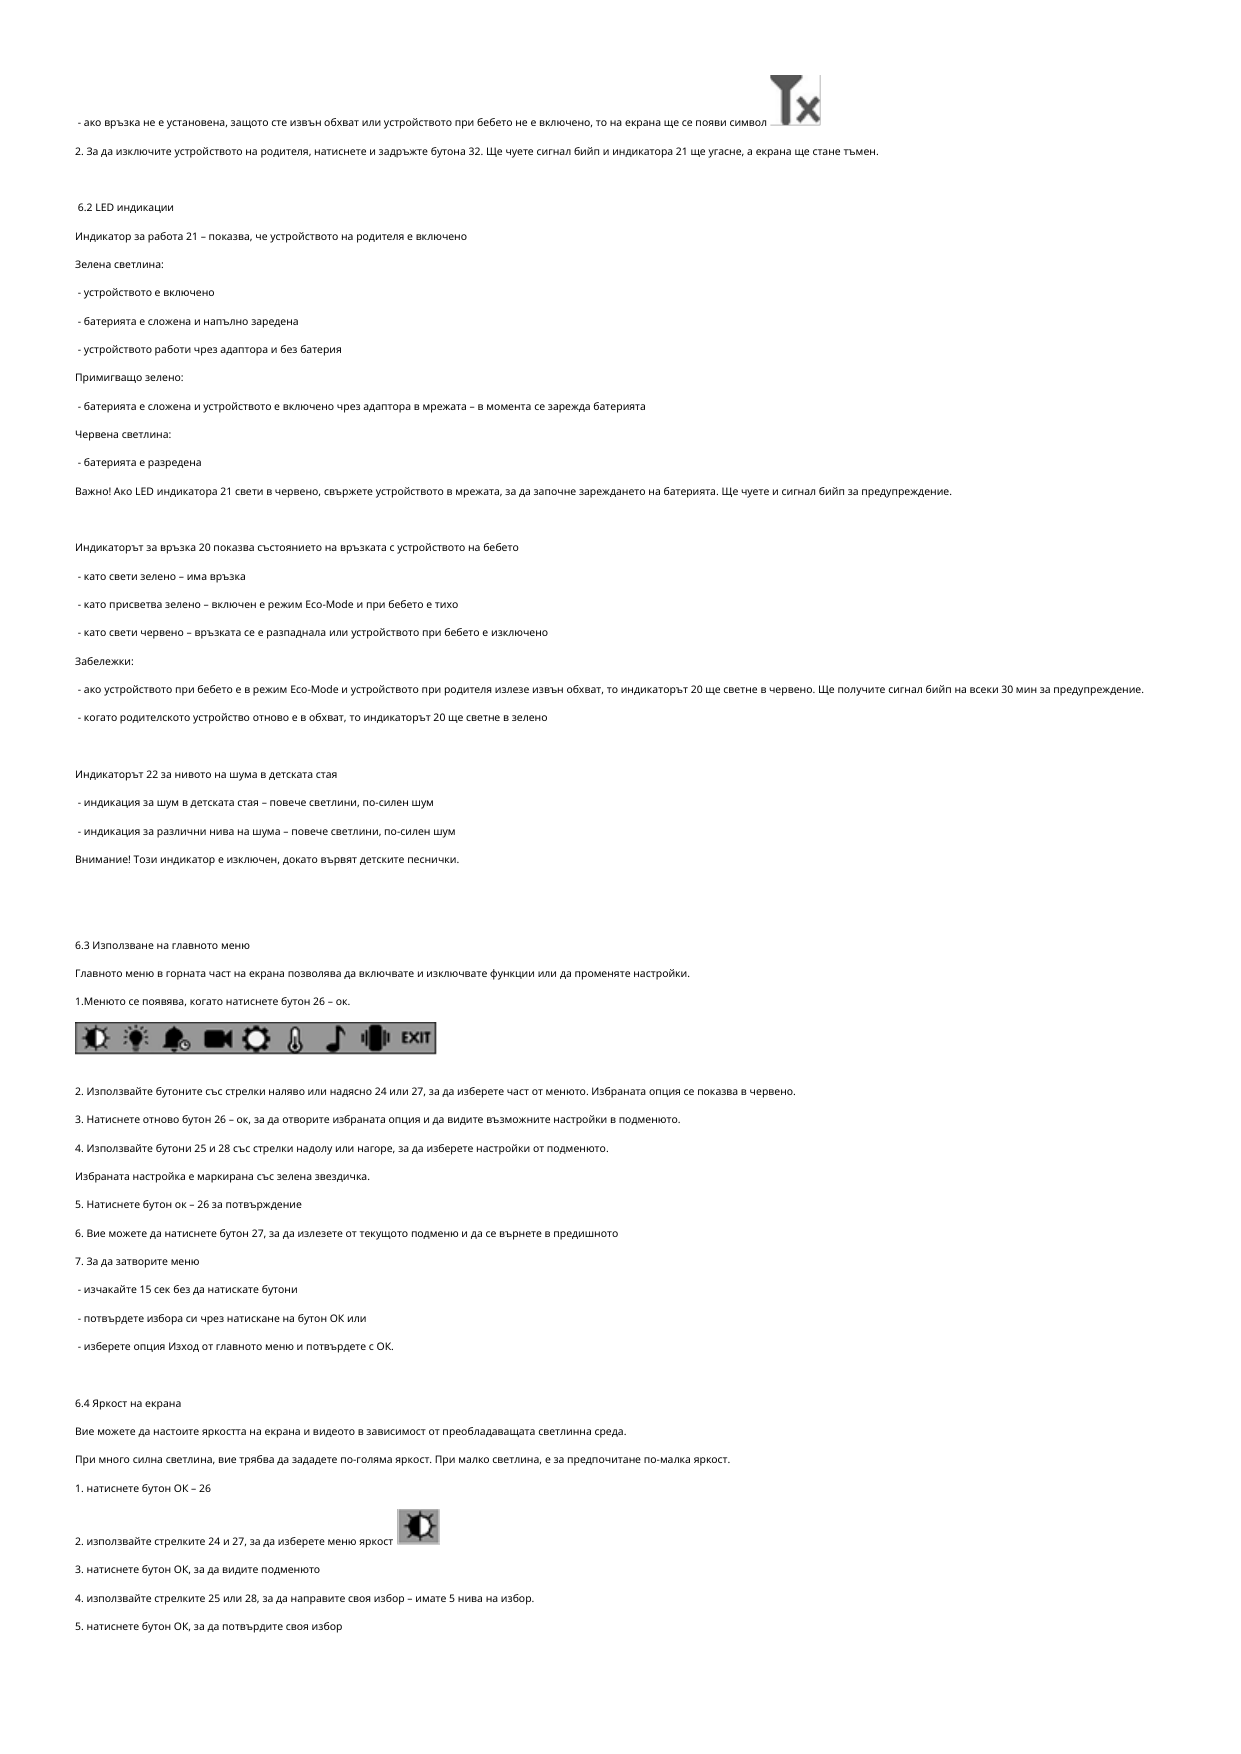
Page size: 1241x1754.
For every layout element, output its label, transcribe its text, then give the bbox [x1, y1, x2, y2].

text 3. натиснете бутон ОК, за да видите подменюто [75, 1563, 1240, 1577]
text 6. Вие можете да натиснете бутон 27, за да излезете от текущото подменю и да се върнете в предишното [75, 1226, 1240, 1240]
text Примигващо зелено: [75, 370, 1240, 384]
text 6.4 Яркост на екрана [75, 1396, 1240, 1410]
text Индикатор за работа 21 – показва, че устройството на родителя е включено [75, 229, 1240, 243]
text - потвърдете избора си чрез натискане на бутон ОК или [75, 1311, 1240, 1325]
text 6.2 LED индикации [75, 200, 1240, 214]
text - когато родителското устройство отново е в обхват, то индикаторът 20 ще светне в зелено [75, 710, 1240, 724]
text 1.Менюто се появява, когато натиснете бутон 26 – ок. [75, 994, 1240, 1009]
text - като присветва зелено – включен е режим Eco-Mode и при бебето е тихо [75, 597, 1240, 611]
text 2. За да изключите устройството на родителя, натиснете и задръжте бутона 32. Ще чуете сигнал бийп и индикатора 21 ще угасне, а екрана ще стане тъмен. [75, 144, 1240, 158]
text - батерията е сложена и устройството е включено чрез адаптора в мрежата – в момента се зарежда батерията [75, 399, 1240, 413]
text - батерията е разредена [75, 455, 1240, 469]
text При много силна светлина, вие трябва да зададете по-голяма яркост. При малко светлина, е за предпочитане по-малка яркост. [75, 1453, 1240, 1467]
text - като свети зелено – има връзка [75, 569, 1240, 583]
text 2. Използвайте бутоните със стрелки наляво или надясно 24 или 27, за да изберете част от менюто. Избраната опция се показва в червено. [75, 1084, 1240, 1099]
text Внимание! Този индикатор е изключен, докато вървят детските песнички. [75, 852, 1240, 866]
text Зелена светлина: [75, 257, 1240, 271]
text - устройството работи чрез адаптора и без батерия [75, 342, 1240, 356]
text Главното меню в горната част на екрана позволява да включвате и изключвате функции или да променяте настройки. [75, 966, 1240, 980]
text Избраната настройка е маркирана със зелена звездичка. [75, 1169, 1240, 1184]
text Червена светлина: [75, 427, 1240, 441]
picture [75, 1022, 438, 1056]
text 2. използвайте стрелките 24 и 27, за да изберете меню яркост [75, 1509, 1240, 1548]
text - индикация за шум в детската стая – повече светлини, по-силен шум [75, 795, 1240, 809]
text - индикация за различни нива на шума – повече светлини, по-силен шум [75, 824, 1240, 838]
text - ако връзка не е установена, защото сте извън обхват или устройството при бебето не е включено, то на екрана ще се появи символ [75, 75, 1240, 129]
text 4. използвайте стрелките 25 или 28, за да направите своя избор – имате 5 нива на избор. [75, 1591, 1240, 1605]
text - ако устройството при бебето е в режим Eco-Mode и устройството при родителя излезе извън обхват, то индикаторът 20 ще светне в червено. Ще получите сигнал бийп на всеки 30 мин за предупреждение. [75, 682, 1240, 696]
text 7. За да затворите меню [75, 1254, 1240, 1269]
text 5. натиснете бутон ОК, за да потвърдите своя избор [75, 1619, 1240, 1633]
picture [396, 1509, 440, 1546]
text - изчакайте 15 сек без да натискате бутони [75, 1283, 1240, 1297]
text 1. натиснете бутон ОК – 26 [75, 1481, 1240, 1495]
text 4. Използвайте бутони 25 и 28 със стрелки надолу или нагоре, за да изберете настройки от подменюто. [75, 1141, 1240, 1155]
text Забележки: [75, 654, 1240, 668]
text - батерията е сложена и напълно заредена [75, 314, 1240, 328]
text 6.3 Използване на главното меню [75, 938, 1240, 952]
text - изберете опция Изход от главното меню и потвърдете с ОК. [75, 1339, 1240, 1354]
text Индикаторът 22 за нивото на шума в детската стая [75, 767, 1240, 781]
picture [770, 75, 822, 127]
text Индикаторът за връзка 20 показва състоянието на връзката с устройството на бебето [75, 540, 1240, 554]
text - устройството е включено [75, 285, 1240, 299]
text 3. Натиснете отново бутон 26 – ок, за да отворите избраната опция и да видите възможните настройки в подменюто. [75, 1113, 1240, 1127]
text Важно! Ако LED индикатора 21 свети в червено, свържете устройството в мрежата, за да започне зареждането на батерията. Ще чуете и сигнал бийп за предупреждение. [75, 484, 1240, 498]
text Вие можете да настоите яркостта на екрана и видеото в зависимост от преобладаващата светлинна среда. [75, 1424, 1240, 1439]
text 5. Натиснете бутон ок – 26 за потвърждение [75, 1198, 1240, 1212]
text - като свети червено – връзката се е разпаднала или устройството при бебето е изключено [75, 625, 1240, 639]
